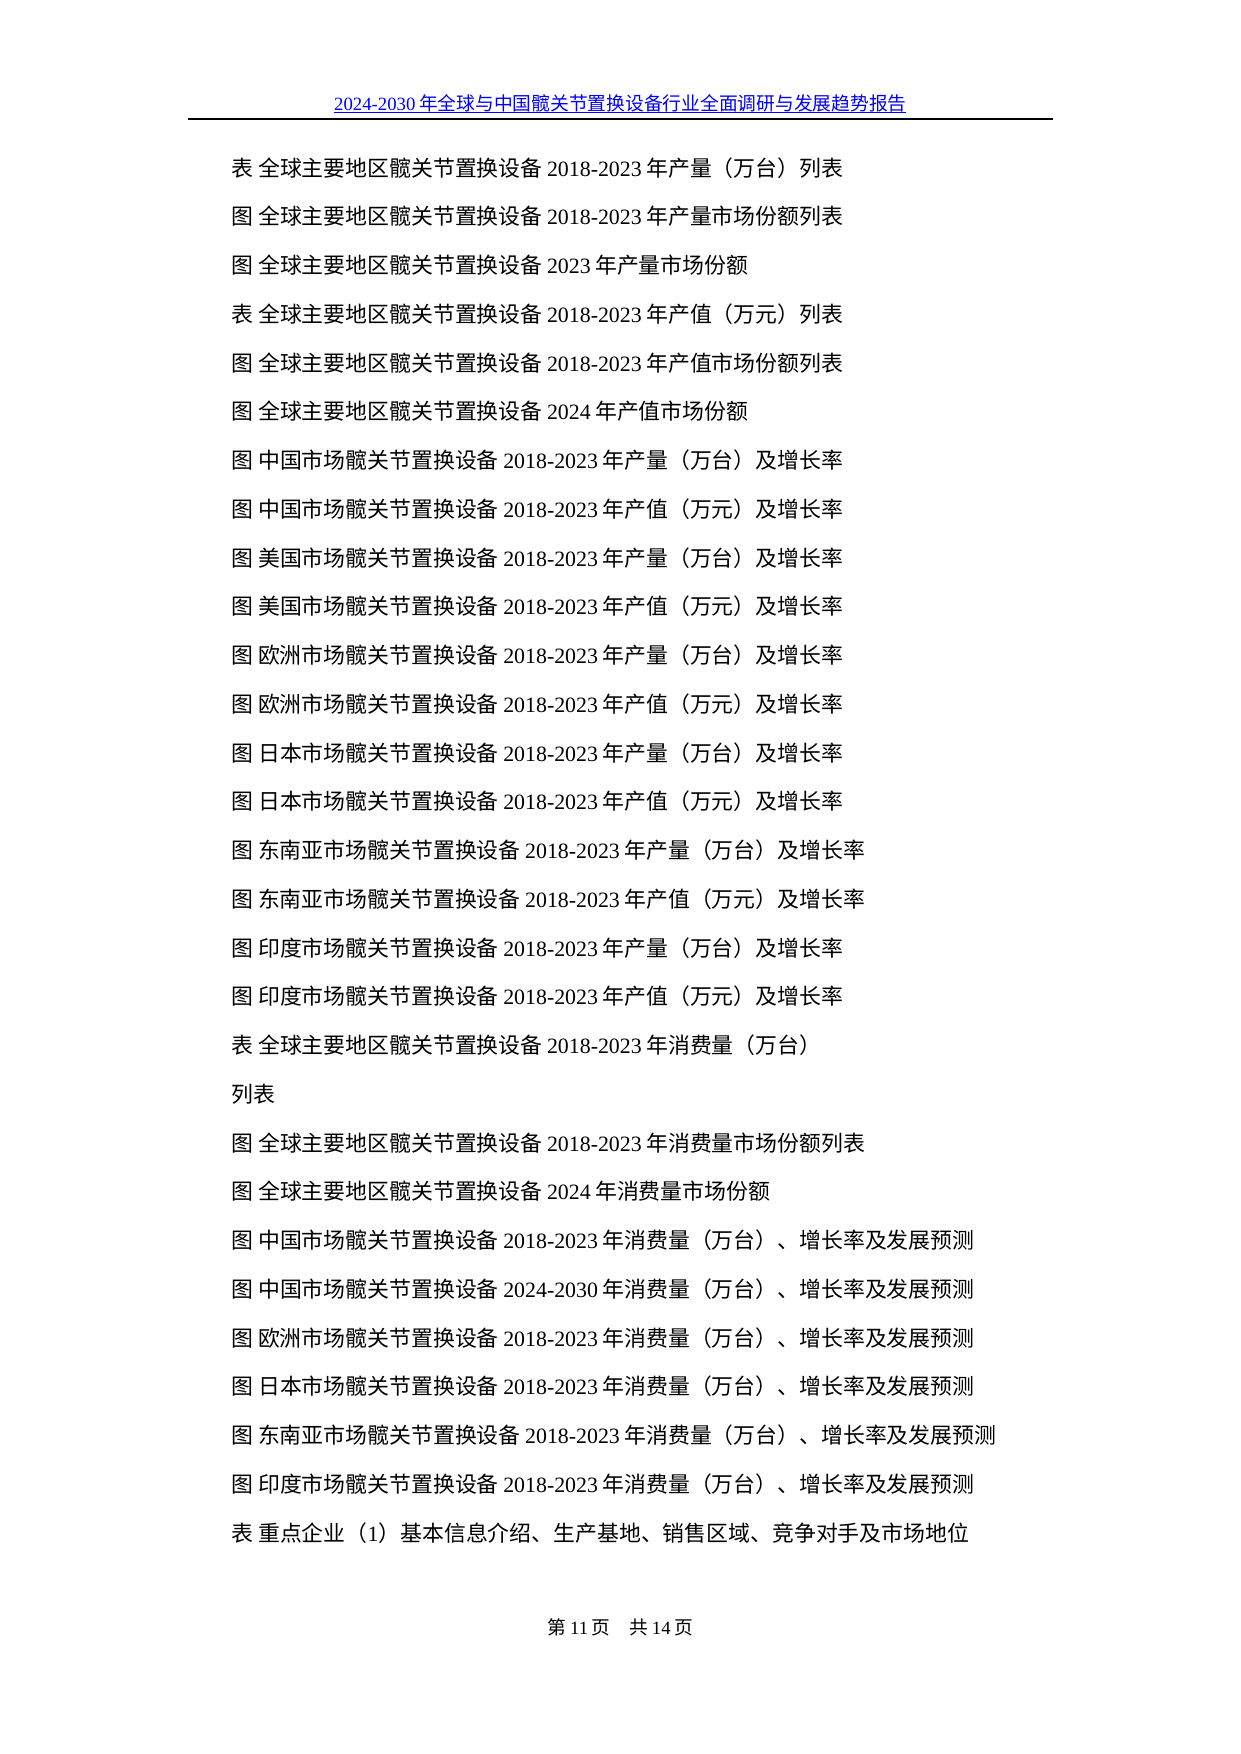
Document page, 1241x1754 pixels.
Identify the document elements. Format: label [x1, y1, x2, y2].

text [187, 150, 1053, 1548]
